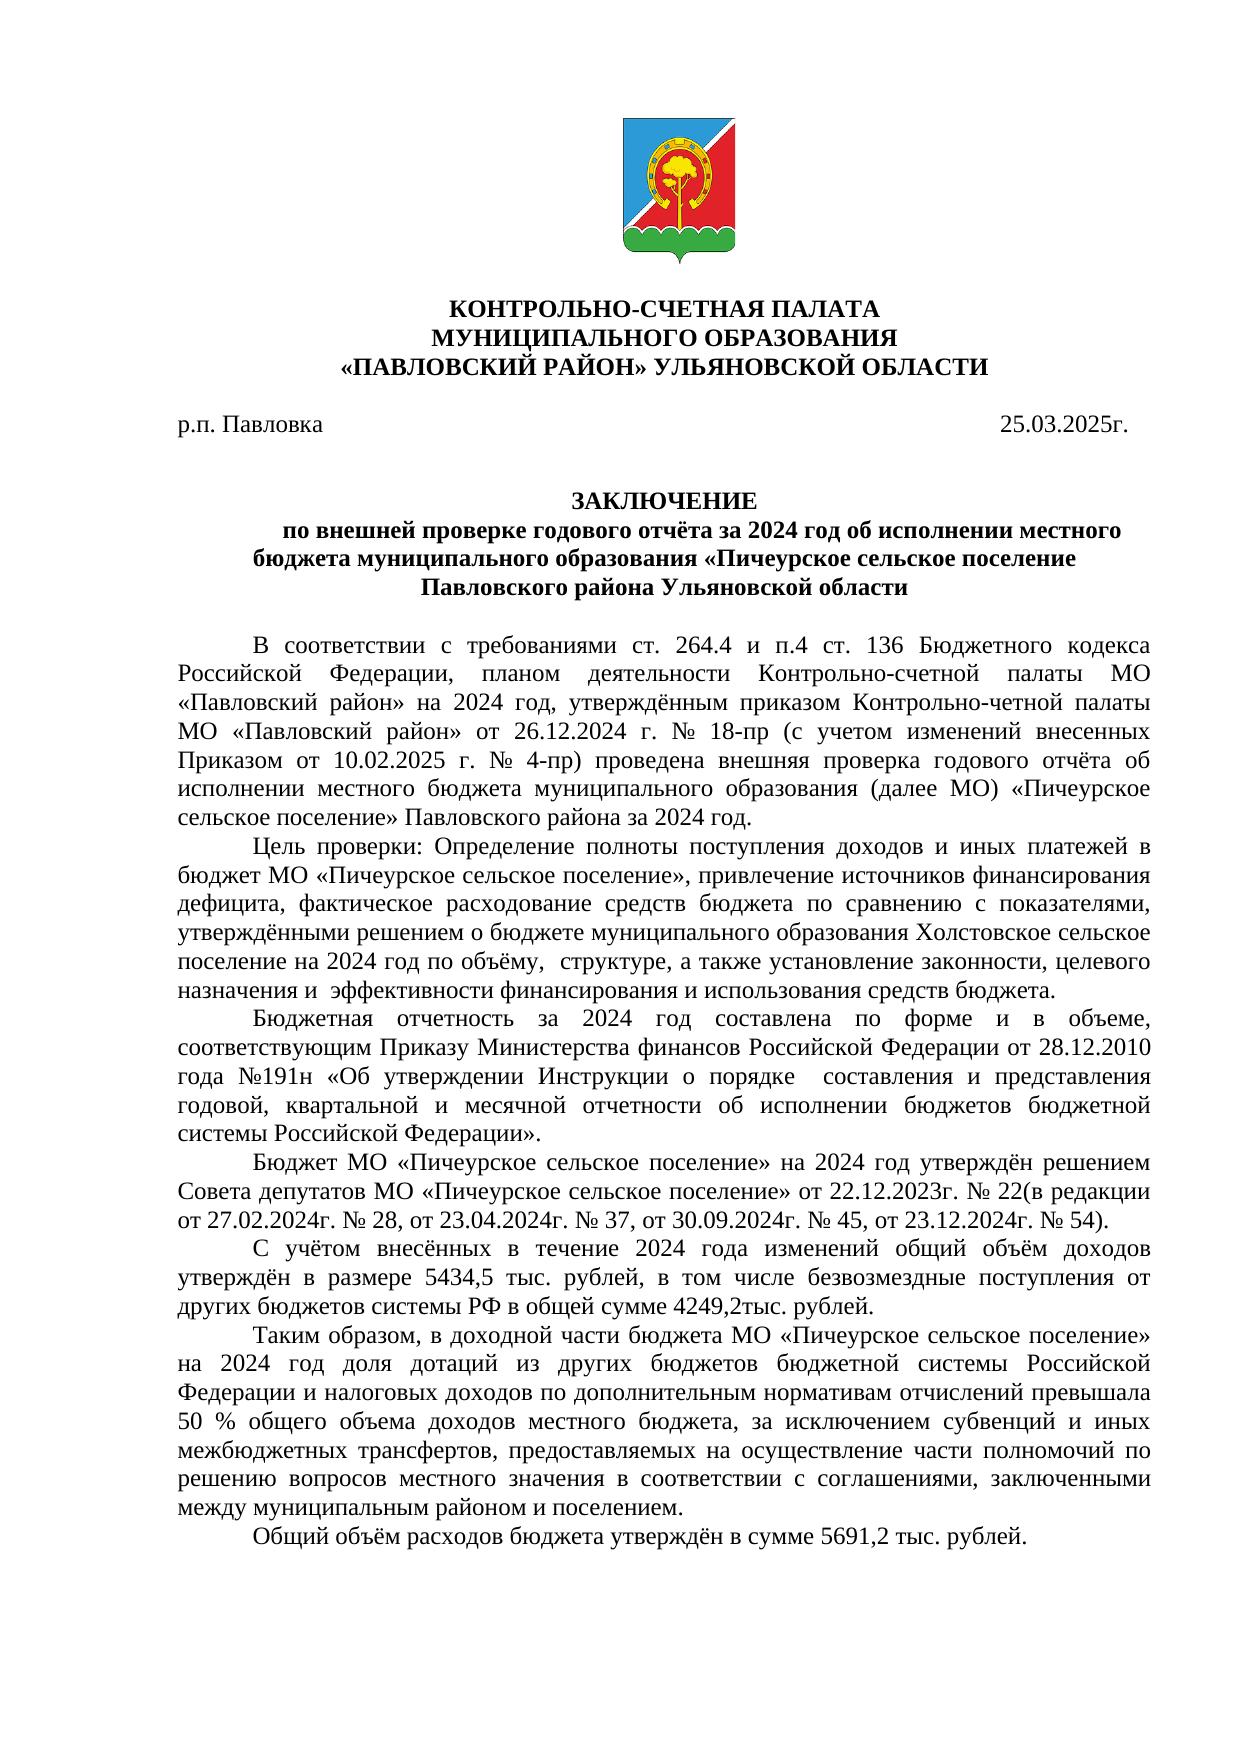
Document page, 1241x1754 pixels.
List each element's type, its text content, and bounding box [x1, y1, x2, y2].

picture [623, 118, 736, 264]
text КОНТРОЛЬНО-СЧЕТНАЯ ПАЛАТА [177, 294, 1152, 323]
text Бюджетная отчетность за 2024 год составлена по форме и в объеме, соответствующим Приказу Министерства финансов Российской Федерации от 28.12.2010 года №191н «Об утверждении Инструкции о порядке составления и представления годовой, квартальной и месячной отчетности об исполнении бюджетов бюджетной системы Российской Федерации». [177, 1003, 1152, 1147]
text ЗАКЛЮЧЕНИЕ [177, 486, 1152, 515]
text Бюджет МО «Пичеурское сельское поселение» на 2024 год утверждён решением Совета депутатов МО «Пичеурское сельское поселение» от 22.12.2023г. № 22(в редакции от 27.02.2024г. № 28, от 23.04.2024г. № 37, от 30.09.2024г. № 45, от 23.12.2024г. № 54). [177, 1147, 1152, 1233]
text С учётом внесённых в течение 2024 года изменений общий объём доходов утверждён в размере 5434,5 тыс. рублей, в том числе безвозмездные поступления от других бюджетов системы РФ в общей сумме 4249,2тыс. рублей. [177, 1233, 1152, 1320]
text р.п. Павловка 25.03.2025г. [177, 409, 1152, 438]
text Общий объём расходов бюджета утверждён в сумме 5691,2 тыс. рублей. [177, 1521, 1152, 1550]
text В соответствии с требованиями ст. 264.4 и п.4 ст. 136 Бюджетного кодекса Российской Федерации, планом деятельности Контрольно-счетной палаты МО «Павловский район» на 2024 год, утверждённым приказом Контрольно-четной палаты МО «Павловский район» от 26.12.2024 г. № 18-пр (с учетом изменений внесенных Приказом от 10.02.2025 г. № 4-пр) проведена внешняя проверка годового отчёта об исполнении местного бюджета муниципального образования (далее МО) «Пичеурское сельское поселение» Павловского района за 2024 год. [177, 630, 1152, 831]
text МУНИЦИПАЛЬНОГО ОБРАЗОВАНИЯ [177, 323, 1152, 352]
text Таким образом, в доходной части бюджета МО «Пичеурское сельское поселение» на 2024 год доля дотаций из других бюджетов бюджетной системы Российской Федерации и налоговых доходов по дополнительным нормативам отчислений превышала 50 % общего объема доходов местного бюджета, за исключением субвенций и иных межбюджетных трансфертов, предоставляемых на осуществление части полномочий по решению вопросов местного значения в соответствии с соглашениями, заключенными между муниципальным районом и поселением. [177, 1320, 1152, 1521]
text «ПАВЛОВСКИЙ РАЙОН» УЛЬЯНОВСКОЙ ОБЛАСТИ [177, 352, 1152, 381]
text по внешней проверке годового отчёта за 2024 год об исполнении местного бюджета муниципального образования «Пичеурское сельское поселение Павловского района Ульяновской области [177, 515, 1152, 601]
text Цель проверки: Определение полноты поступления доходов и иных платежей в бюджет МО «Пичеурское сельское поселение», привлечение источников финансирования дефицита, фактическое расходование средств бюджета по сравнению с показателями, утверждёнными решением о бюджете муниципального образования Холстовское сельское поселение на 2024 год по объёму, структуре, а также установление законности, целевого назначения и эффективности финансирования и использования средств бюджета. [177, 831, 1152, 1003]
